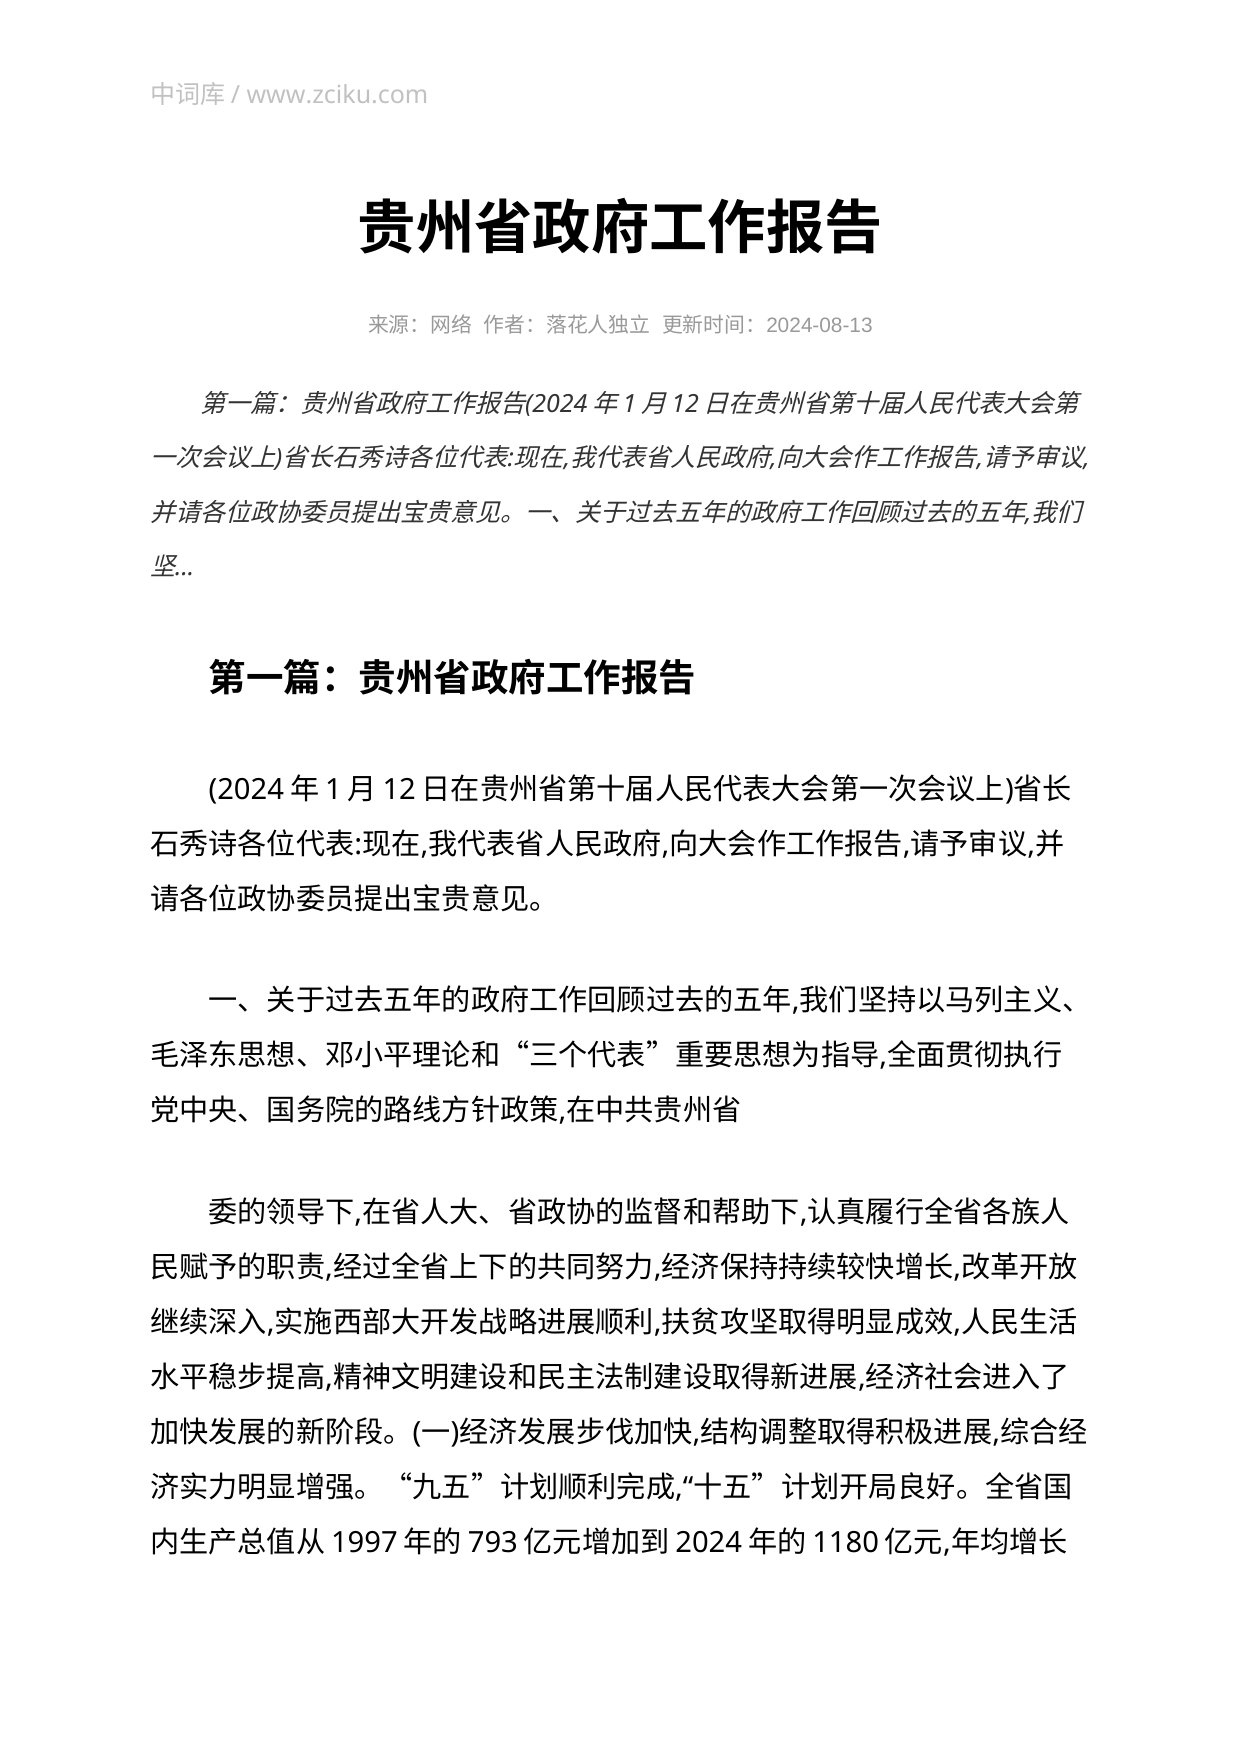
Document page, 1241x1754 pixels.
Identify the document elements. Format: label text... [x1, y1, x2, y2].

text (2024年1月12日在贵州省第十届人民代表大会第一次会议上)省长石秀诗各位代表:现在,我代表省人民政府,向大会作工作报告,请予审议,并请各位政协委员提出宝贵意见。 [150, 765, 1090, 917]
text 来源：网络 作者：落花人独立 更新时间：2024-08-13 [150, 313, 1090, 337]
subtitle 贵州省政府工作报告 [150, 181, 1090, 266]
text 第一篇：贵州省政府工作报告 [150, 648, 1090, 702]
text 第一篇：贵州省政府工作报告(2024年1月12日在贵州省第十届人民代表大会第一次会议上)省长石秀诗各位代表:现在,我代表省人民政府,向大会作工作报告,请予审议,并请各位政协委员提出宝贵意见。一、关于过去五年的政府工作回顾过去的五年,我们坚... [150, 383, 1090, 583]
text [150, 1189, 1090, 1561]
text 一、关于过去五年的政府工作回顾过去的五年,我们坚持以马列主义、毛泽东思想、邓小平理论和“三个代表”重要思想为指导,全面贯彻执行党中央、国务院的路线方针政策,在中共贵州省 [150, 977, 1090, 1129]
